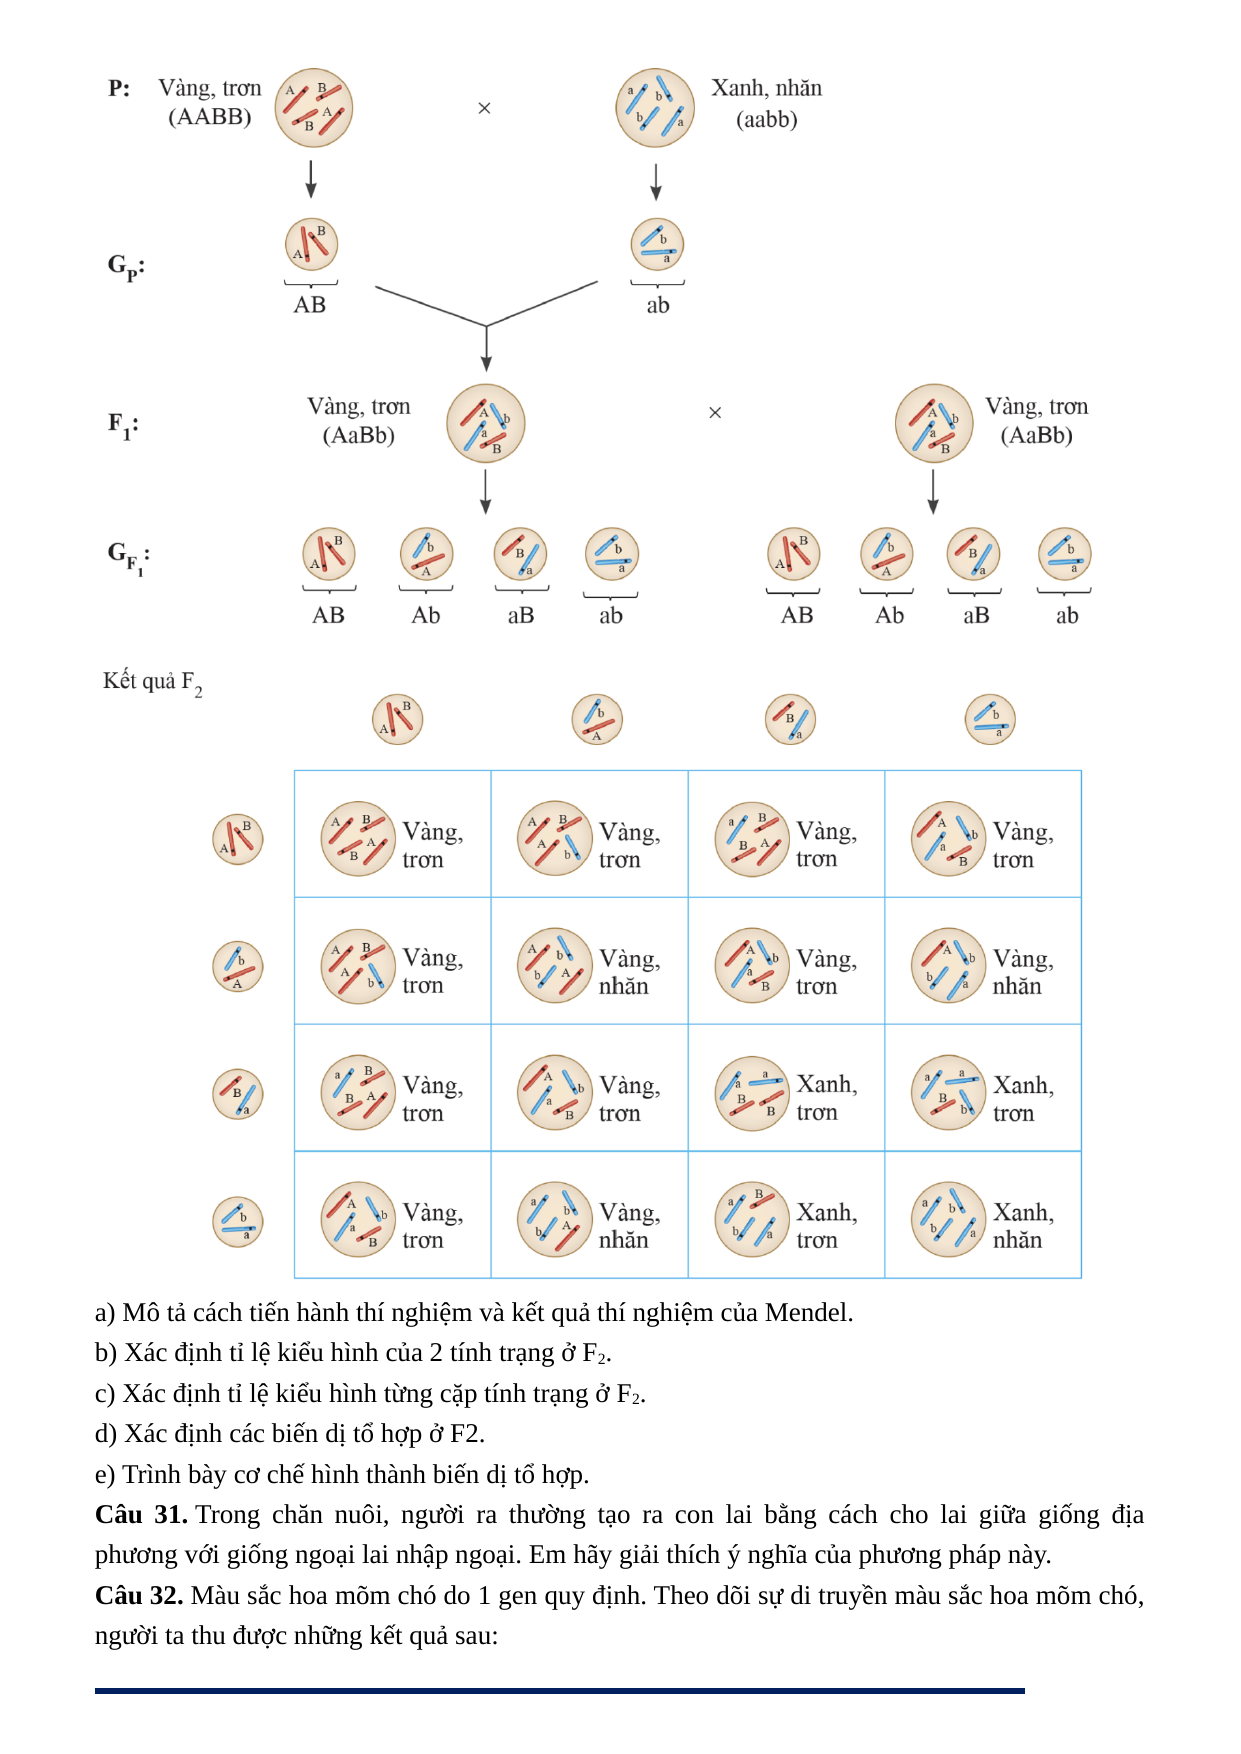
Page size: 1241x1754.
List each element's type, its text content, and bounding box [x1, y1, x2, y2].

text a) Mô tả cách tiến hành thí nghiệm và kết quả thí nghiệm của Mendel. [94, 1296, 1146, 1327]
text Câu 32. Màu sắc hoa mõm chó do 1 gen quy định. Theo dõi sự di truyền màu sắc hoa mõm chó, người ta thu được những kết quả sau: [94, 1579, 1146, 1651]
text Câu 31. Trong chăn nuôi, người ra thường tạo ra con lai bằng cách cho lai giữa giống địa phương với giống ngoại lai nhập ngoại. Em hãy giải thích ý nghĩa của phương pháp này. [94, 1498, 1146, 1570]
text c) Xác định tỉ lệ kiểu hình từng cặp tính trạng ở F2. [94, 1377, 1146, 1408]
text d) Xác định các biến dị tổ hợp ở F2. [94, 1417, 1146, 1448]
text e) Trình bày cơ chế hình thành biến dị tổ hợp. [94, 1458, 1146, 1489]
text b) Xác định tỉ lệ kiểu hình của 2 tính trạng ở F2. [94, 1337, 1146, 1368]
picture [94, 57, 1133, 650]
picture [94, 658, 1134, 1288]
